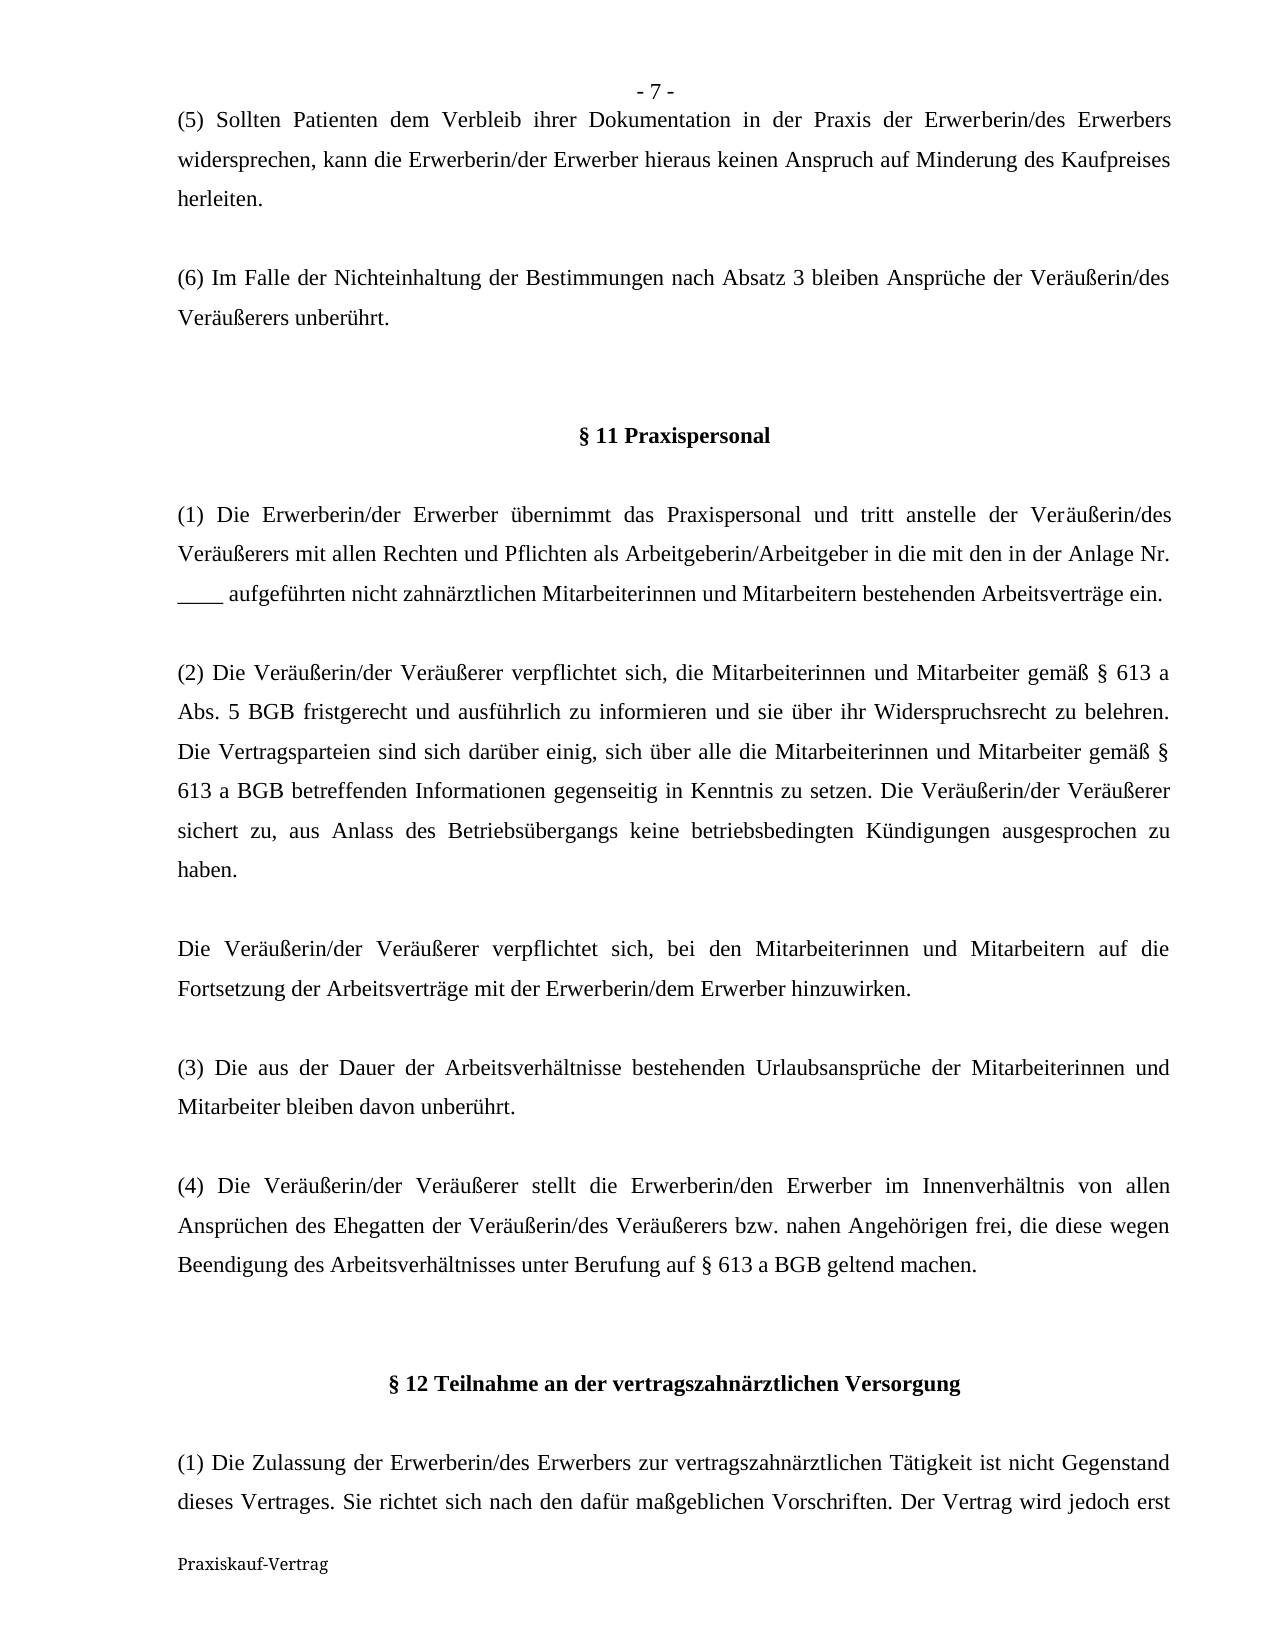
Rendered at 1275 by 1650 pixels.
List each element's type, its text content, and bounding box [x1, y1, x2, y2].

text (4) Die Veräußerin/der Veräußerer stellt die Erwerberin/den Erwerber im Innenverhältnis von allen Ansprüchen des Ehegatten der Veräußerin/des Veräußerers bzw. nahen Angehörigen frei, die diese wegen Beendigung des Arbeitsverhältnisses unter Berufung auf § 613 a BGB geltend machen. [177, 1172, 1172, 1277]
text Die Veräußerin/der Veräußerer verpflichtet sich, bei den Mitarbeiterinnen und Mitarbeitern auf die Fortsetzung der Arbeitsverträge mit der Erwerberin/dem Erwerber hinzuwirken. [177, 935, 1172, 1001]
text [177, 1448, 1172, 1514]
text (3) Die aus der Dauer der Arbeitsverhältnisse bestehenden Urlaubsansprüche der Mitarbeiterinnen und Mitarbeiter bleiben davon unberührt. [177, 1054, 1172, 1119]
text § 11 Praxispersonal [177, 422, 1172, 448]
text (2) Die Veräußerin/der Veräußerer verpflichtet sich, die Mitarbeiterinnen und Mitarbeiter gemäß § 613 a Abs. 5 BGB fristgerecht und ausführlich zu informieren und sie über ihr Widerspruchsrecht zu belehren. Die Vertragsparteien sind sich darüber einig, sich über alle die Mitarbeiterinnen und Mitarbeiter gemäß § 613 a BGB betreffenden Informationen gegenseitig in Kenntnis zu setzen. Die Veräußerin/der Veräußerer sichert zu, aus Anlass des Betriebsübergangs keine betriebsbedingten Kündigungen ausgesprochen zu haben. [177, 659, 1172, 883]
text (5) Sollten Patienten dem Verbleib ihrer Dokumentation in der Praxis der Erwerberin/des Erwerbers widersprechen, kann die Erwerberin/der Erwerber hieraus keinen Anspruch auf Minderung des Kaufpreises herleiten. [177, 106, 1172, 212]
text § 12 Teilnahme an der vertragszahnärztlichen Versorgung [177, 1369, 1172, 1396]
text (1) Die Erwerberin/der Erwerber übernimmt das Praxispersonal und tritt anstelle der Veräußerin/des Veräußerers mit allen Rechten und Pflichten als Arbeitgeberin/Arbeitgeber in die mit den in der Anlage Nr. ____ aufgeführten nicht zahnärztlichen Mitarbeiterinnen und Mitarbeitern bestehenden Arbeitsverträge ein. [177, 501, 1172, 606]
text (6) Im Falle der Nichteinhaltung der Bestimmungen nach Absatz 3 bleiben Ansprüche der Veräußerin/des Veräußerers unberührt. [177, 264, 1172, 330]
